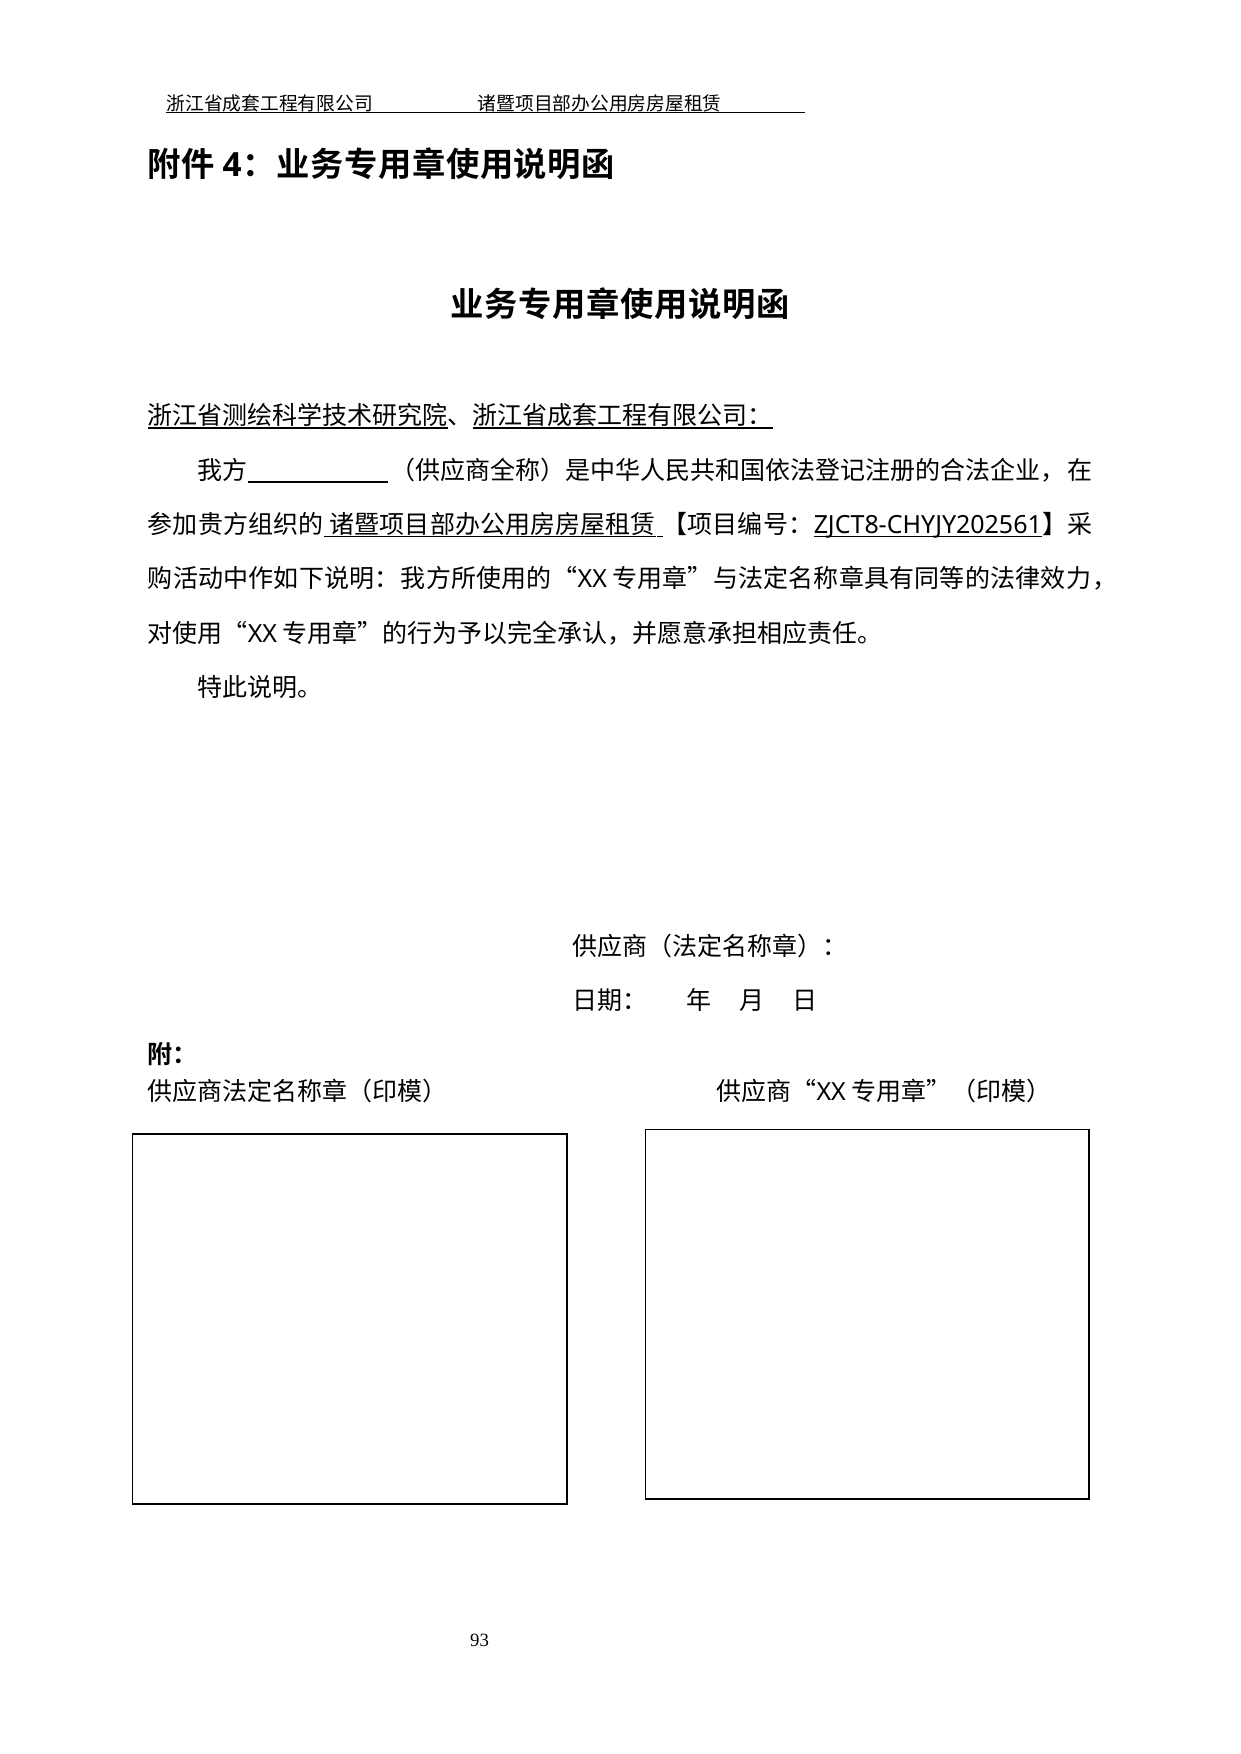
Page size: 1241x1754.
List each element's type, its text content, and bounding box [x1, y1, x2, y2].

text 供应商（法定名称章）： [148, 926, 1042, 962]
text 日期： 年 月 日 [148, 981, 1042, 1017]
text 业务专用章使用说明函 [148, 278, 1092, 326]
text 附件4：业务专用章使用说明函 [148, 137, 1092, 186]
text 我方 （供应商全称）是中华人民共和国依法登记注册的合法企业，在参加贵方组织的 诸暨项目部办公用房房屋租赁 【项目编号：ZJCT8-CHYJY202561】采购活动中作如下说明：我方所使用的“XX专用章”与法定名称章具有同等的法律效力，对使用“XX专用章”的行为予以完全承认，并愿意承担相应责任。 [148, 450, 1092, 649]
text 特此说明。 [148, 668, 1092, 704]
text 浙江省测绘科学技术研究院、浙江省成套工程有限公司： [148, 396, 1092, 432]
text 供应商法定名称章（印模） 供应商“XX专用章”（印模） [148, 1071, 1092, 1107]
text 附： [148, 1035, 1092, 1071]
